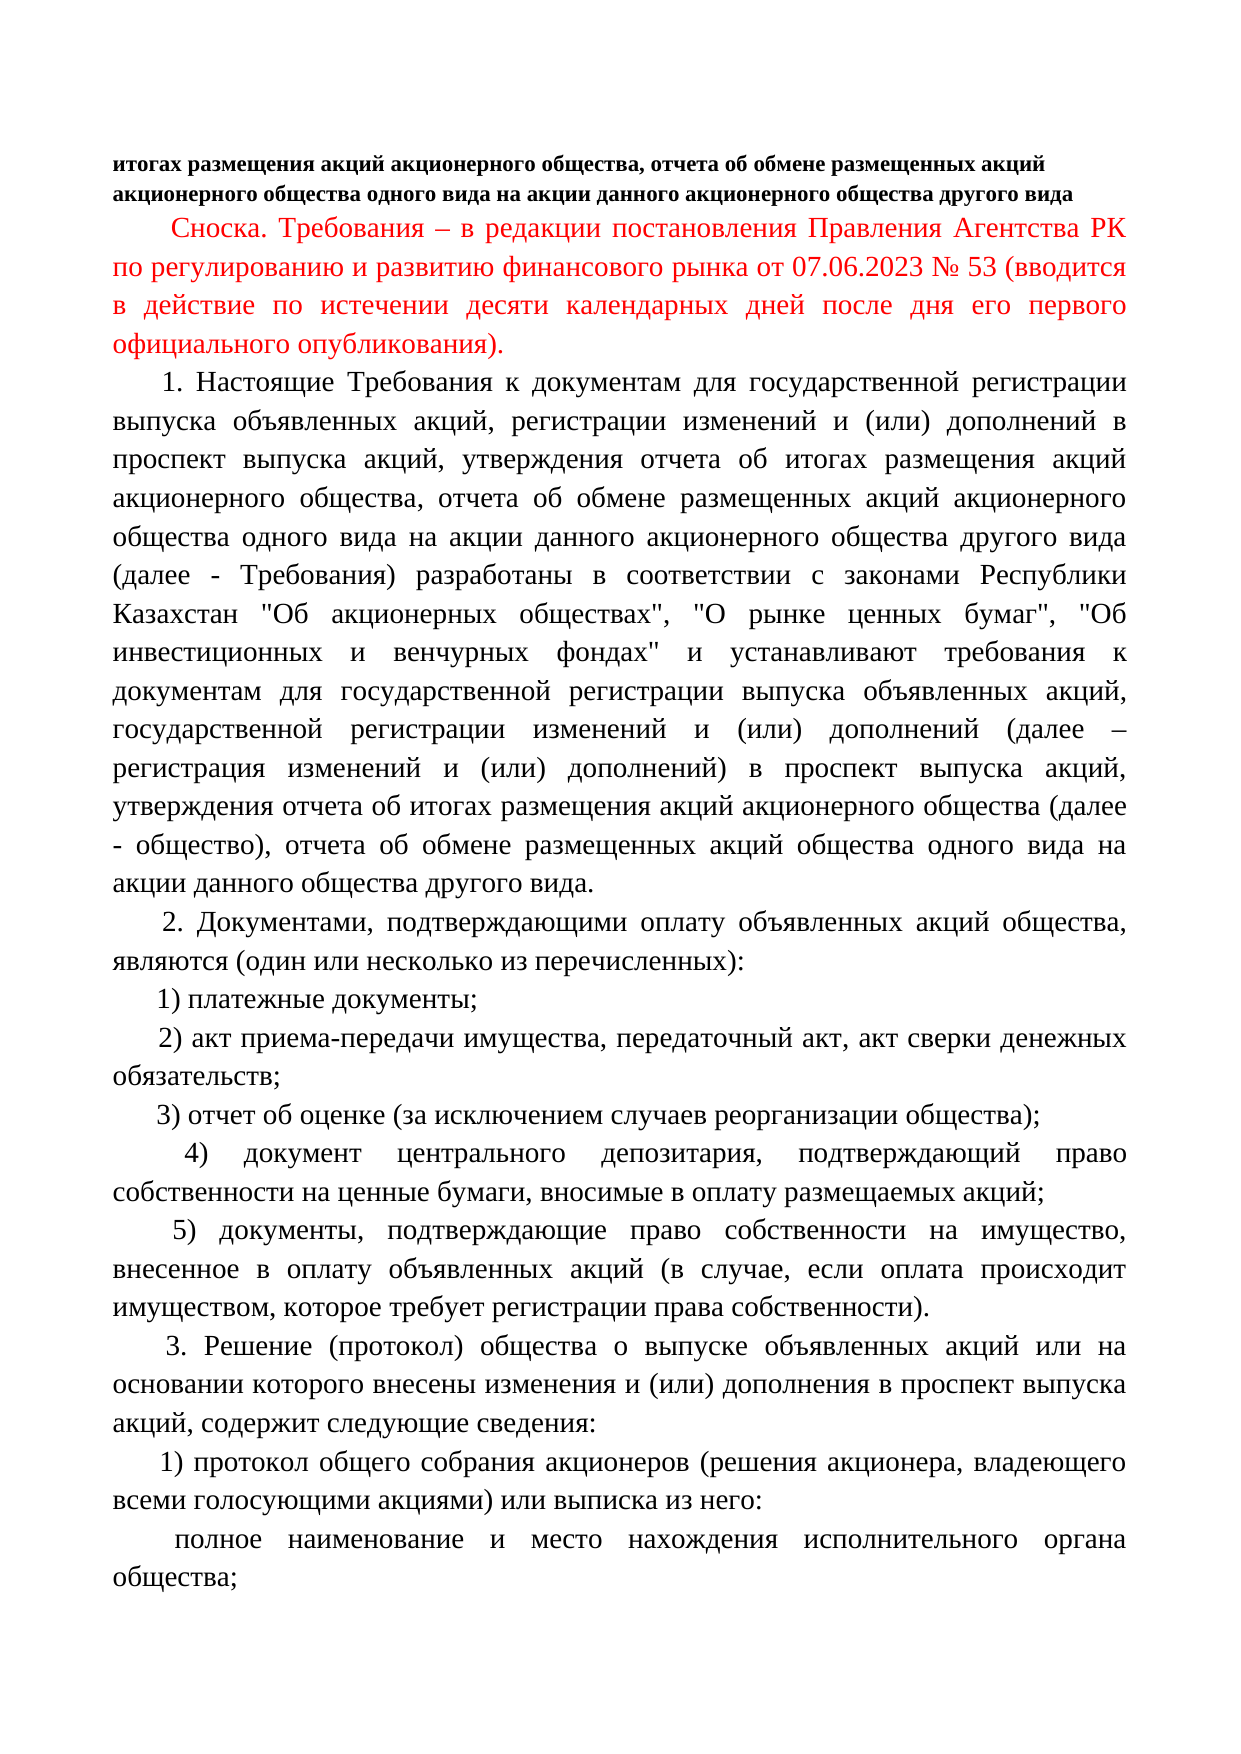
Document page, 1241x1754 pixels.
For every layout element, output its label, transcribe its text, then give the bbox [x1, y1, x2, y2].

text полное наименование и место нахождения исполнительного органа общества; [112, 1521, 1128, 1593]
text 3) отчет об оценке (за исключением случаев реорганизации общества); [112, 1097, 1128, 1130]
text 1) протокол общего собрания акционеров (решения акционера, владеющего всеми голосующими акциями) или выписка из него: [112, 1444, 1128, 1516]
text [112, 150, 1128, 207]
text 2) акт приема-передачи имущества, передаточный акт, акт сверки денежных обязательств; [112, 1020, 1128, 1092]
text Сноска. Требования – в редакции постановления Правления Агентства РК по регулированию и развитию финансового рынка от 07.06.2023 № 53 (вводится в действие по истечении десяти календарных дней после дня его первого официального опубликования). [112, 210, 1128, 359]
text 4) документ центрального депозитария, подтверждающий право собственности на ценные бумаги, вносимые в оплату размещаемых акций; [112, 1135, 1128, 1207]
text 1. Настоящие Требования к документам для государственной регистрации выпуска объявленных акций, регистрации изменений и (или) дополнений в проспект выпуска акций, утверждения отчета об итогах размещения акций акционерного общества, отчета об обмене размещенных акций акционерного общества одного вида на акции данного акционерного общества другого вида (далее - Требования) разработаны в соответствии с законами Республики Казахстан "Об акционерных обществах", "О рынке ценных бумаг", "Об инвестиционных и венчурных фондах" и устанавливают требования к документам для государственной регистрации выпуска объявленных акций, государственной регистрации изменений и (или) дополнений (далее – регистрация изменений и (или) дополнений) в проспект выпуска акций, утверждения отчета об итогах размещения акций акционерного общества (далее - общество), отчета об обмене размещенных акций общества одного вида на акции данного общества другого вида. [112, 364, 1128, 899]
text 3. Решение (протокол) общества о выпуске объявленных акций или на основании которого внесены изменения и (или) дополнения в проспект выпуска акций, содержит следующие сведения: [112, 1328, 1128, 1439]
text 5) документы, подтверждающие право собственности на имущество, внесенное в оплату объявленных акций (в случае, если оплата происходит имуществом, которое требует регистрации права собственности). [112, 1212, 1128, 1323]
text 1) платежные документы; [112, 981, 1128, 1015]
text 2. Документами, подтверждающими оплату объявленных акций общества, являются (один или несколько из перечисленных): [112, 904, 1128, 976]
